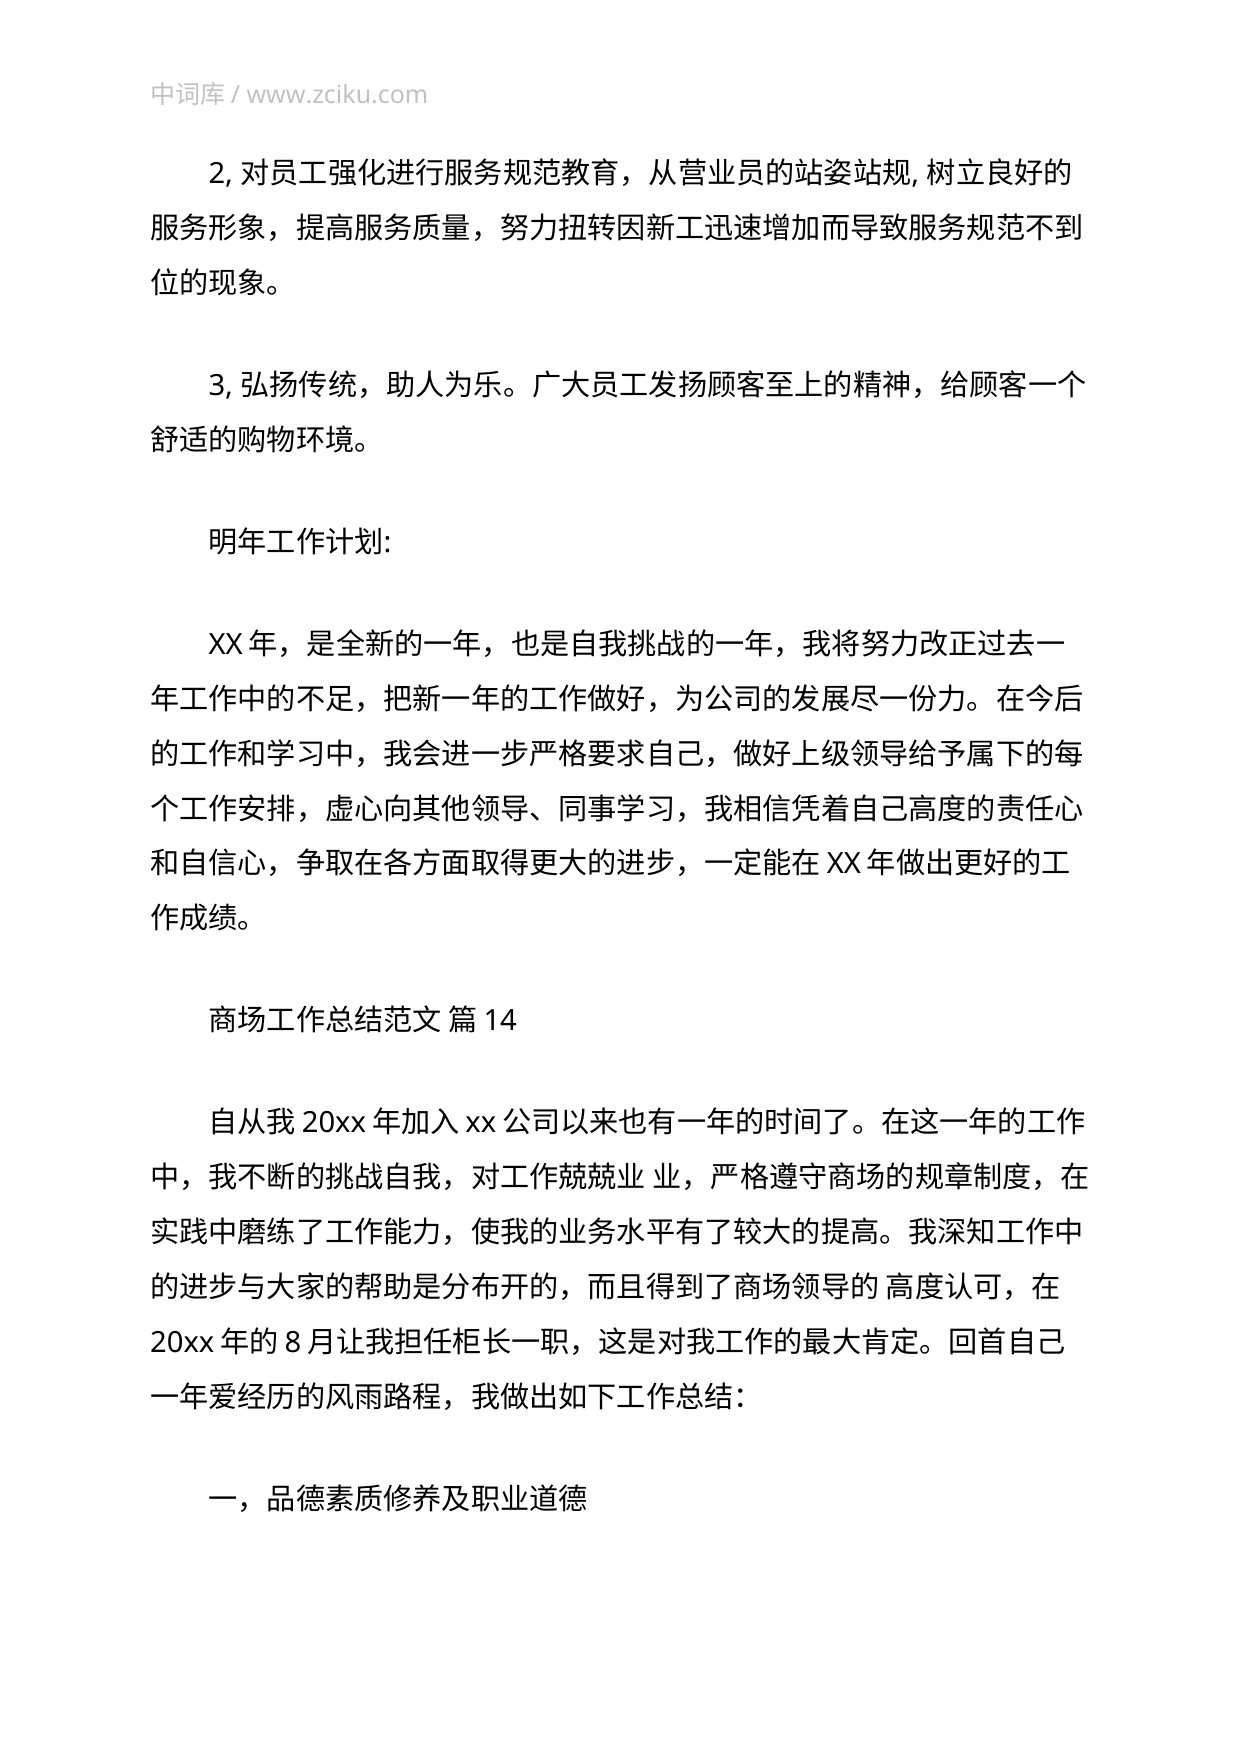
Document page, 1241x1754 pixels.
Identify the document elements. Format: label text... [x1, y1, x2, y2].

text XX年，是全新的一年，也是自我挑战的一年，我将努力改正过去一年工作中的不足，把新一年的工作做好，为公司的发展尽一份力。在今后的工作和学习中，我会进一步严格要求自己，做好上级领导给予属下的每个工作安排，虚心向其他领导、同事学习，我相信凭着自己高度的责任心和自信心，争取在各方面取得更大的进步，一定能在XX年做出更好的工作成绩。 [150, 620, 1090, 937]
text 自从我20xx年加入xx公司以来也有一年的时间了。在这一年的工作中，我不断的挑战自我，对工作兢兢业 业，严格遵守商场的规章制度，在实践中磨练了工作能力，使我的业务水平有了较大的提高。我深知工作中的进步与大家的帮助是分布开的，而且得到了商场领导的 高度认可，在20xx年的8月让我担任柜长一职，这是对我工作的最大肯定。回首自己一年爱经历的风雨路程，我做出如下工作总结： [150, 1099, 1090, 1416]
text 明年工作计划: [150, 518, 1090, 561]
text 3, 弘扬传统，助人为乐。广大员工发扬顾客至上的精神，给顾客一个舒适的购物环境。 [150, 362, 1090, 459]
text 2, 对员工强化进行服务规范教育，从营业员的站姿站规, 树立良好的服务形象，提高服务质量，努力扭转因新工迅速增加而导致服务规范不到位的现象。 [150, 150, 1090, 302]
text 商场工作总结范文 篇14 [150, 997, 1090, 1039]
text 一，品德素质修养及职业道德 [150, 1475, 1090, 1518]
